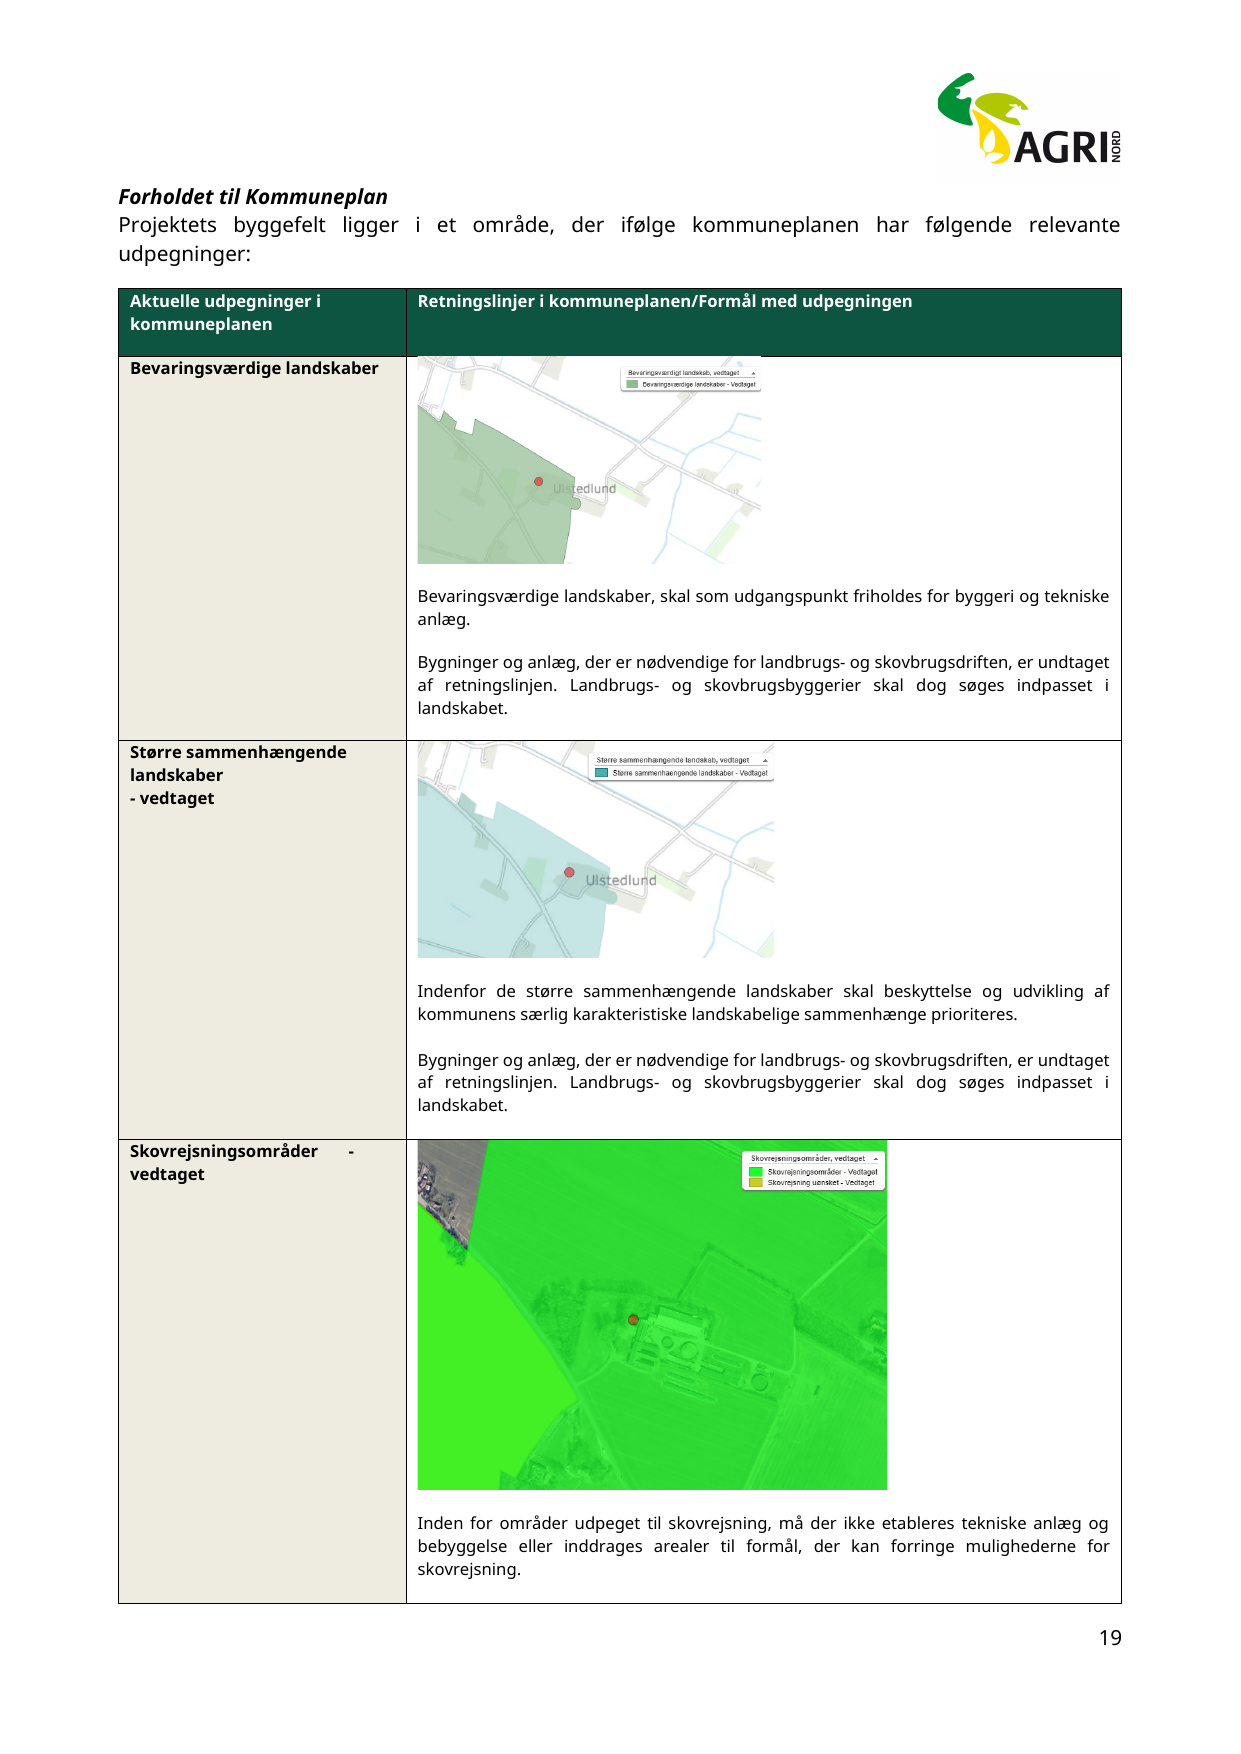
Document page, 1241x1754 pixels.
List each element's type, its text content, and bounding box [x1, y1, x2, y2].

picture [417, 741, 775, 958]
picture [417, 356, 762, 564]
text Projektets byggefelt ligger i et område, der ifølge kommuneplanen har følgende relevante udpegninger: [118, 211, 1122, 267]
table_header Retningslinjer i kommuneplanen/Formål med udpegningen [407, 289, 1121, 356]
table_cell Skovrejsningsområder - vedtaget [119, 1140, 406, 1603]
picture [937, 73, 1123, 183]
table_cell Bevaringsværdige landskaber [119, 357, 406, 740]
table_cell Bevaringsværdige landskaber, skal som udgangspunkt friholdes for byggeri og tekniske anlæg. Bygninger og anlæg, der er nødvendige for landbrugs- og skovbrugsdriften, er undtaget af retningslinjen. Landbrugs- og skovbrugsbyggerier skal dog søges indpasset i landskabet. [407, 357, 1121, 740]
table_header Aktuelle udpegninger i kommuneplanen [119, 289, 406, 356]
picture [417, 1140, 888, 1490]
table_cell Større sammenhængende landskaber - vedtaget [119, 741, 406, 1139]
subtitle Forholdet til Kommuneplan [118, 182, 1122, 211]
table_cell Indenfor de større sammenhængende landskaber skal beskyttelse og udvikling af kommunens særlig karakteristiske landskabelige sammenhænge prioriteres. Bygninger og anlæg, der er nødvendige for landbrugs- og skovbrugsdriften, er undtaget af retningslinjen. Landbrugs- og skovbrugsbyggerier skal dog søges indpasset i landskabet. [407, 741, 1121, 1139]
